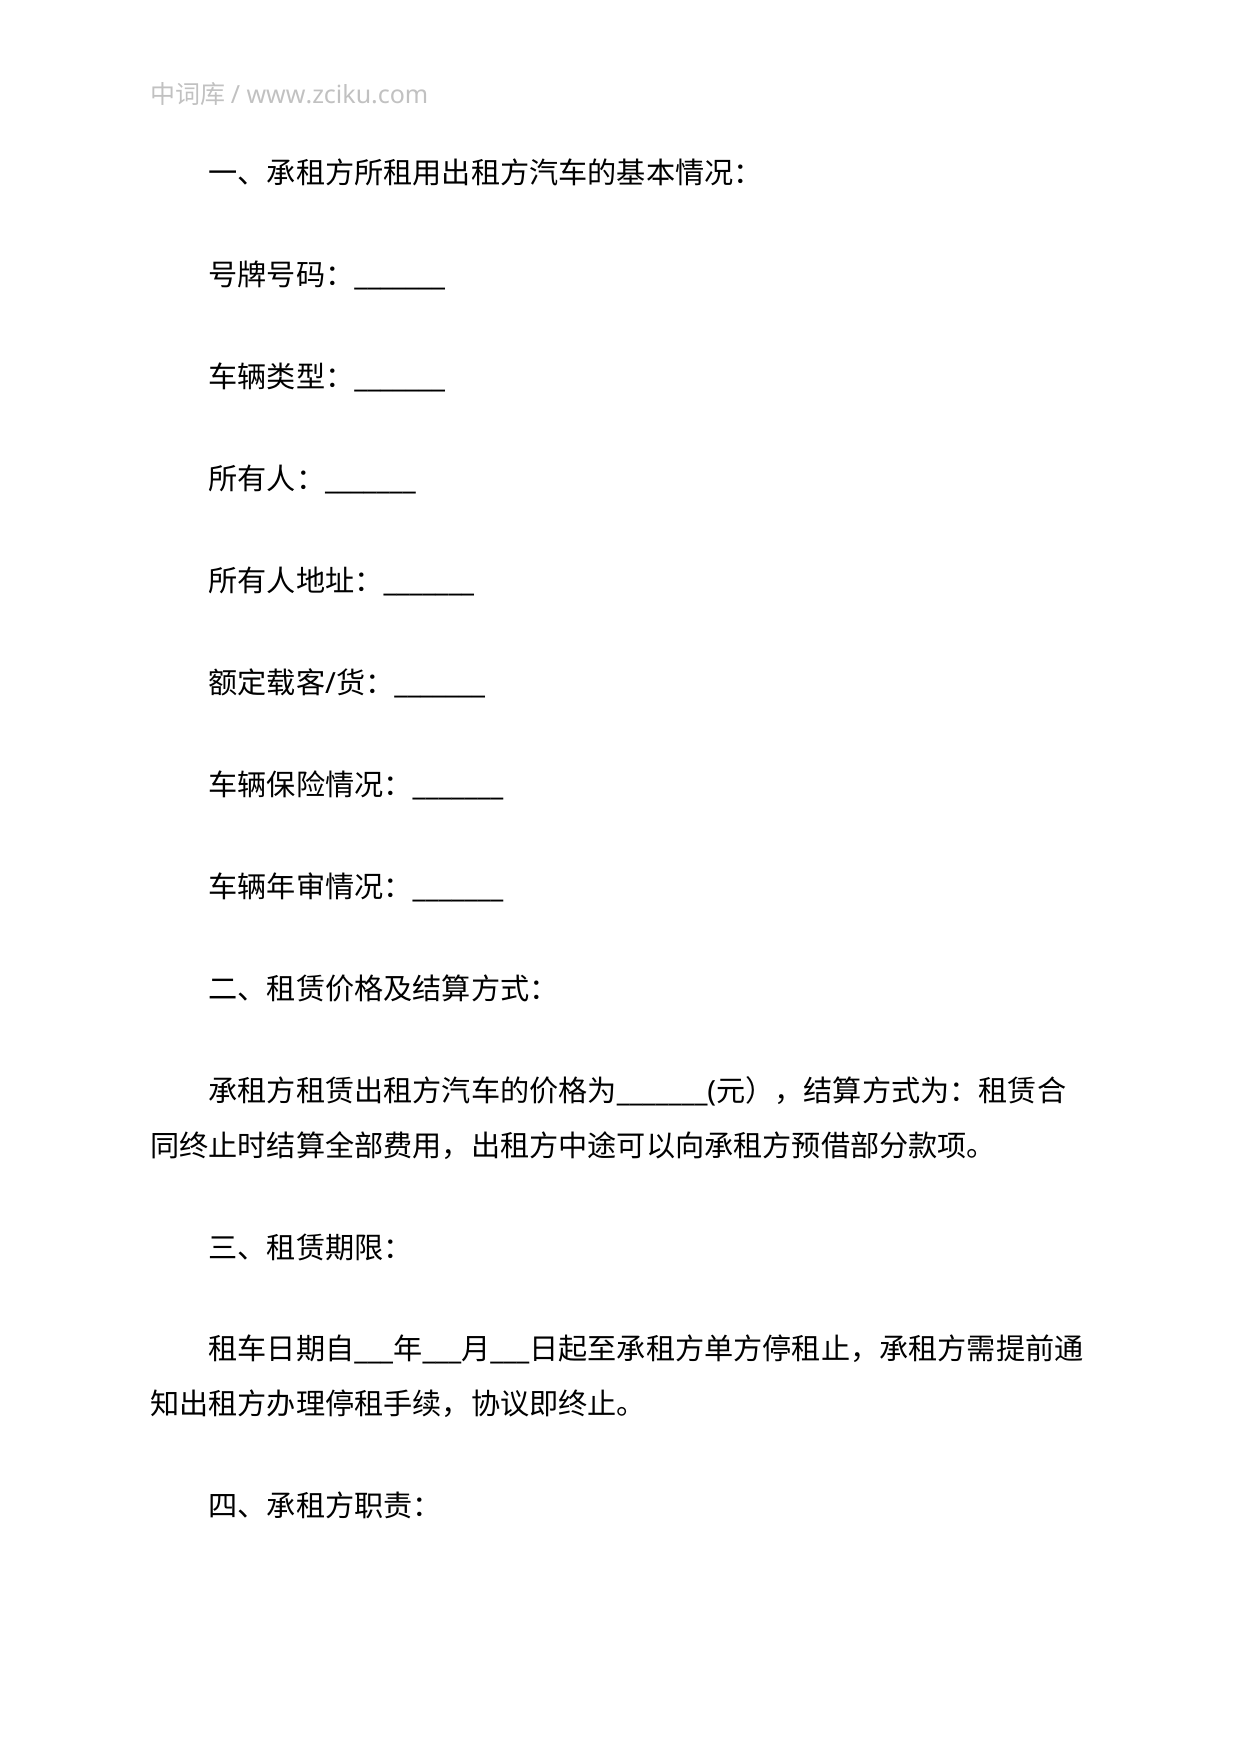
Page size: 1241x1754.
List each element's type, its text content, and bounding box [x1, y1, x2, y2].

text 额定载客/货：_______ [150, 660, 1090, 702]
text 车辆年审情况：_______ [150, 864, 1090, 906]
text 三、租赁期限： [150, 1224, 1090, 1266]
text 所有人地址：_______ [150, 558, 1090, 600]
text 四、承租方职责： [150, 1483, 1090, 1525]
text 车辆类型：_______ [150, 354, 1090, 396]
text 车辆保险情况：_______ [150, 762, 1090, 804]
text 租车日期自___年___月___日起至承租方单方停租止，承租方需提前通知出租方办理停租手续，协议即终止。 [150, 1326, 1090, 1423]
text 号牌号码：_______ [150, 252, 1090, 294]
text 二、租赁价格及结算方式： [150, 966, 1090, 1008]
text 所有人：_______ [150, 456, 1090, 498]
text 一、承租方所租用出租方汽车的基本情况： [150, 150, 1090, 192]
text 承租方租赁出租方汽车的价格为_______(元），结算方式为：租赁合同终止时结算全部费用，出租方中途可以向承租方预借部分款项。 [150, 1067, 1090, 1165]
